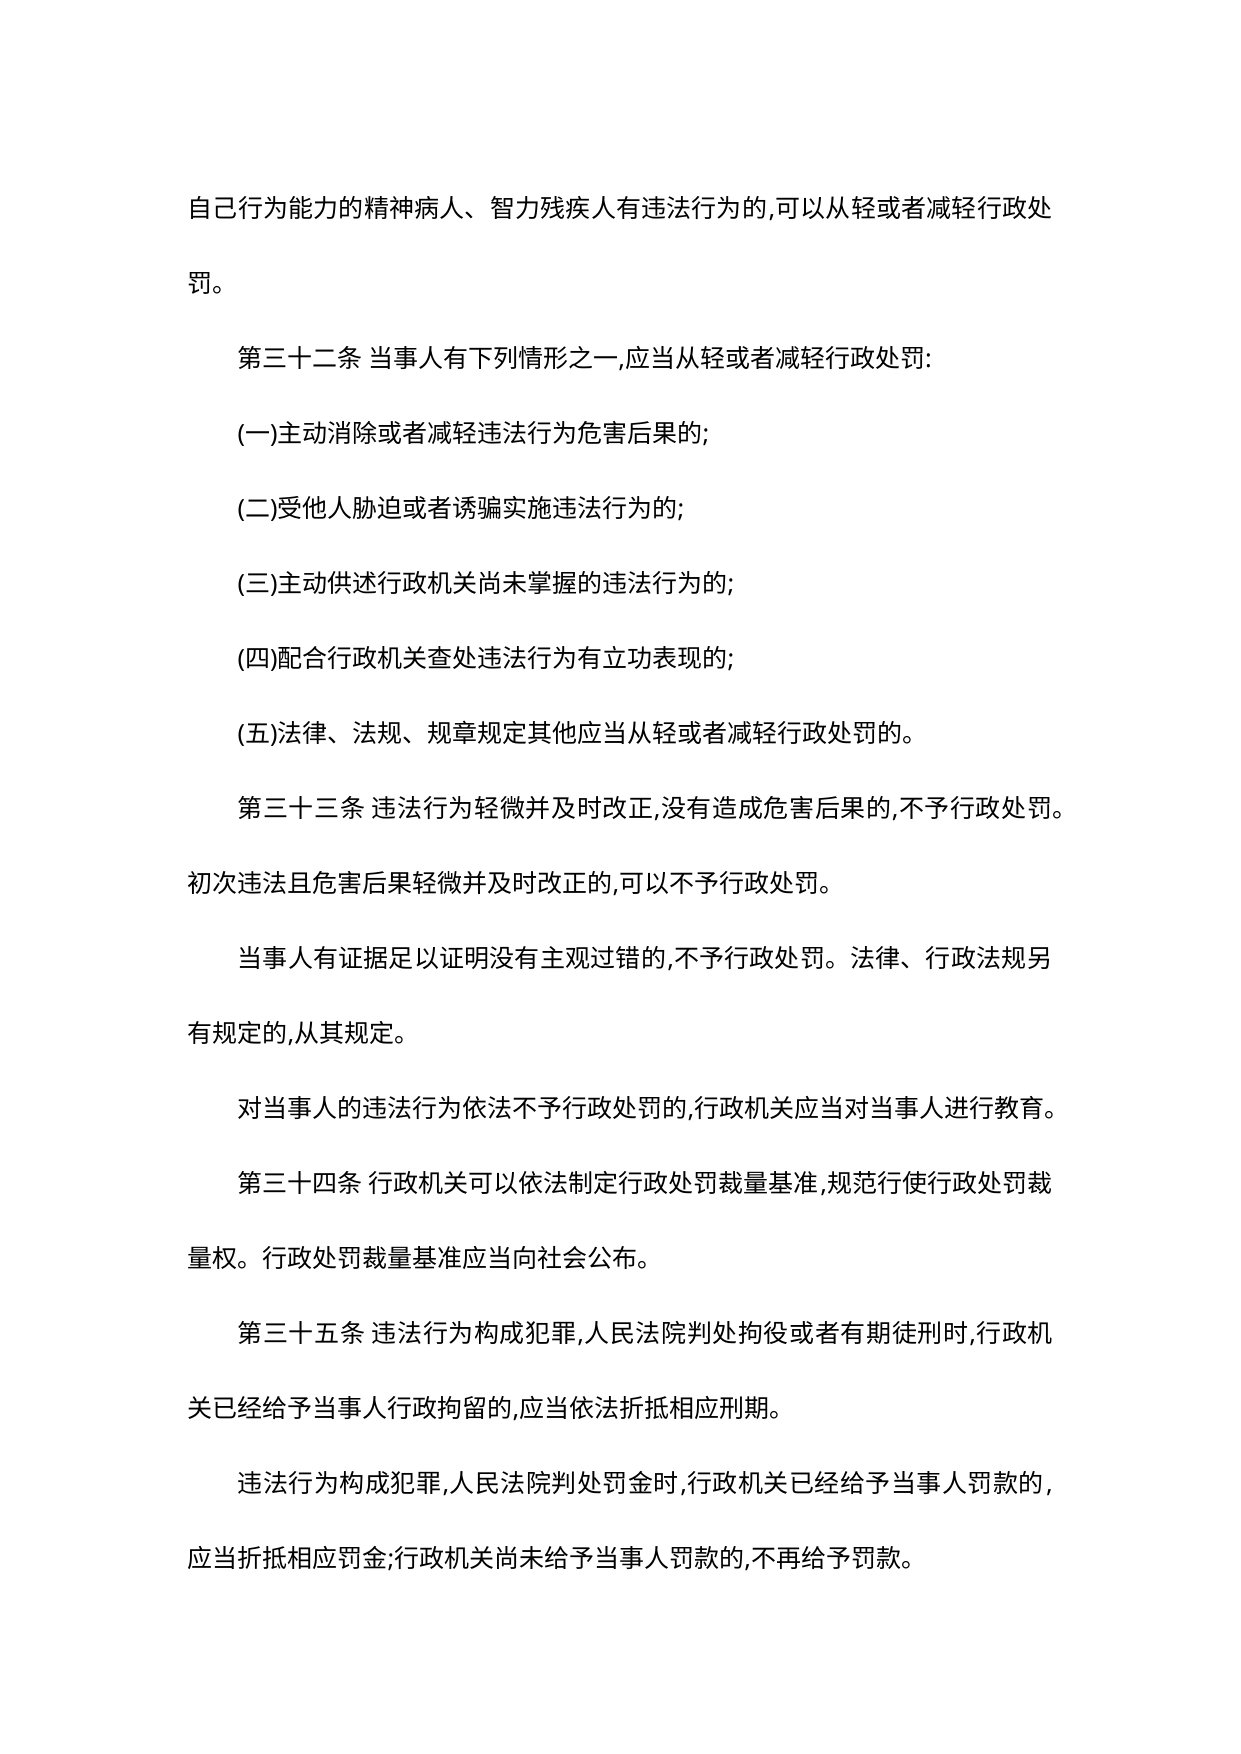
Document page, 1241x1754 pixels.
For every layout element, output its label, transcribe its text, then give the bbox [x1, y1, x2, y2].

text 违法行为构成犯罪,人民法院判处罚金时,行政机关已经给予当事人罚款的,应当折抵相应罚金;行政机关尚未给予当事人罚款的,不再给予罚款。 [187, 1425, 1053, 1575]
text (四)配合行政机关查处违法行为有立功表现的; [187, 600, 1053, 675]
text 第三十五条 违法行为构成犯罪,人民法院判处拘役或者有期徒刑时,行政机关已经给予当事人行政拘留的,应当依法折抵相应刑期。 [187, 1275, 1053, 1425]
text 第三十二条 当事人有下列情形之一,应当从轻或者减轻行政处罚: [187, 300, 1053, 375]
text (三)主动供述行政机关尚未掌握的违法行为的; [187, 525, 1053, 600]
text (五)法律、法规、规章规定其他应当从轻或者减轻行政处罚的。 [187, 675, 1053, 750]
text (二)受他人胁迫或者诱骗实施违法行为的; [187, 450, 1053, 525]
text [187, 150, 1053, 300]
text 第三十四条 行政机关可以依法制定行政处罚裁量基准,规范行使行政处罚裁量权。行政处罚裁量基准应当向社会公布。 [187, 1125, 1053, 1275]
text 第三十三条 违法行为轻微并及时改正,没有造成危害后果的,不予行政处罚。初次违法且危害后果轻微并及时改正的,可以不予行政处罚。 [187, 750, 1053, 900]
text (一)主动消除或者减轻违法行为危害后果的; [187, 375, 1053, 450]
text 当事人有证据足以证明没有主观过错的,不予行政处罚。法律、行政法规另有规定的,从其规定。 [187, 900, 1053, 1050]
text 对当事人的违法行为依法不予行政处罚的,行政机关应当对当事人进行教育。 [187, 1050, 1053, 1125]
